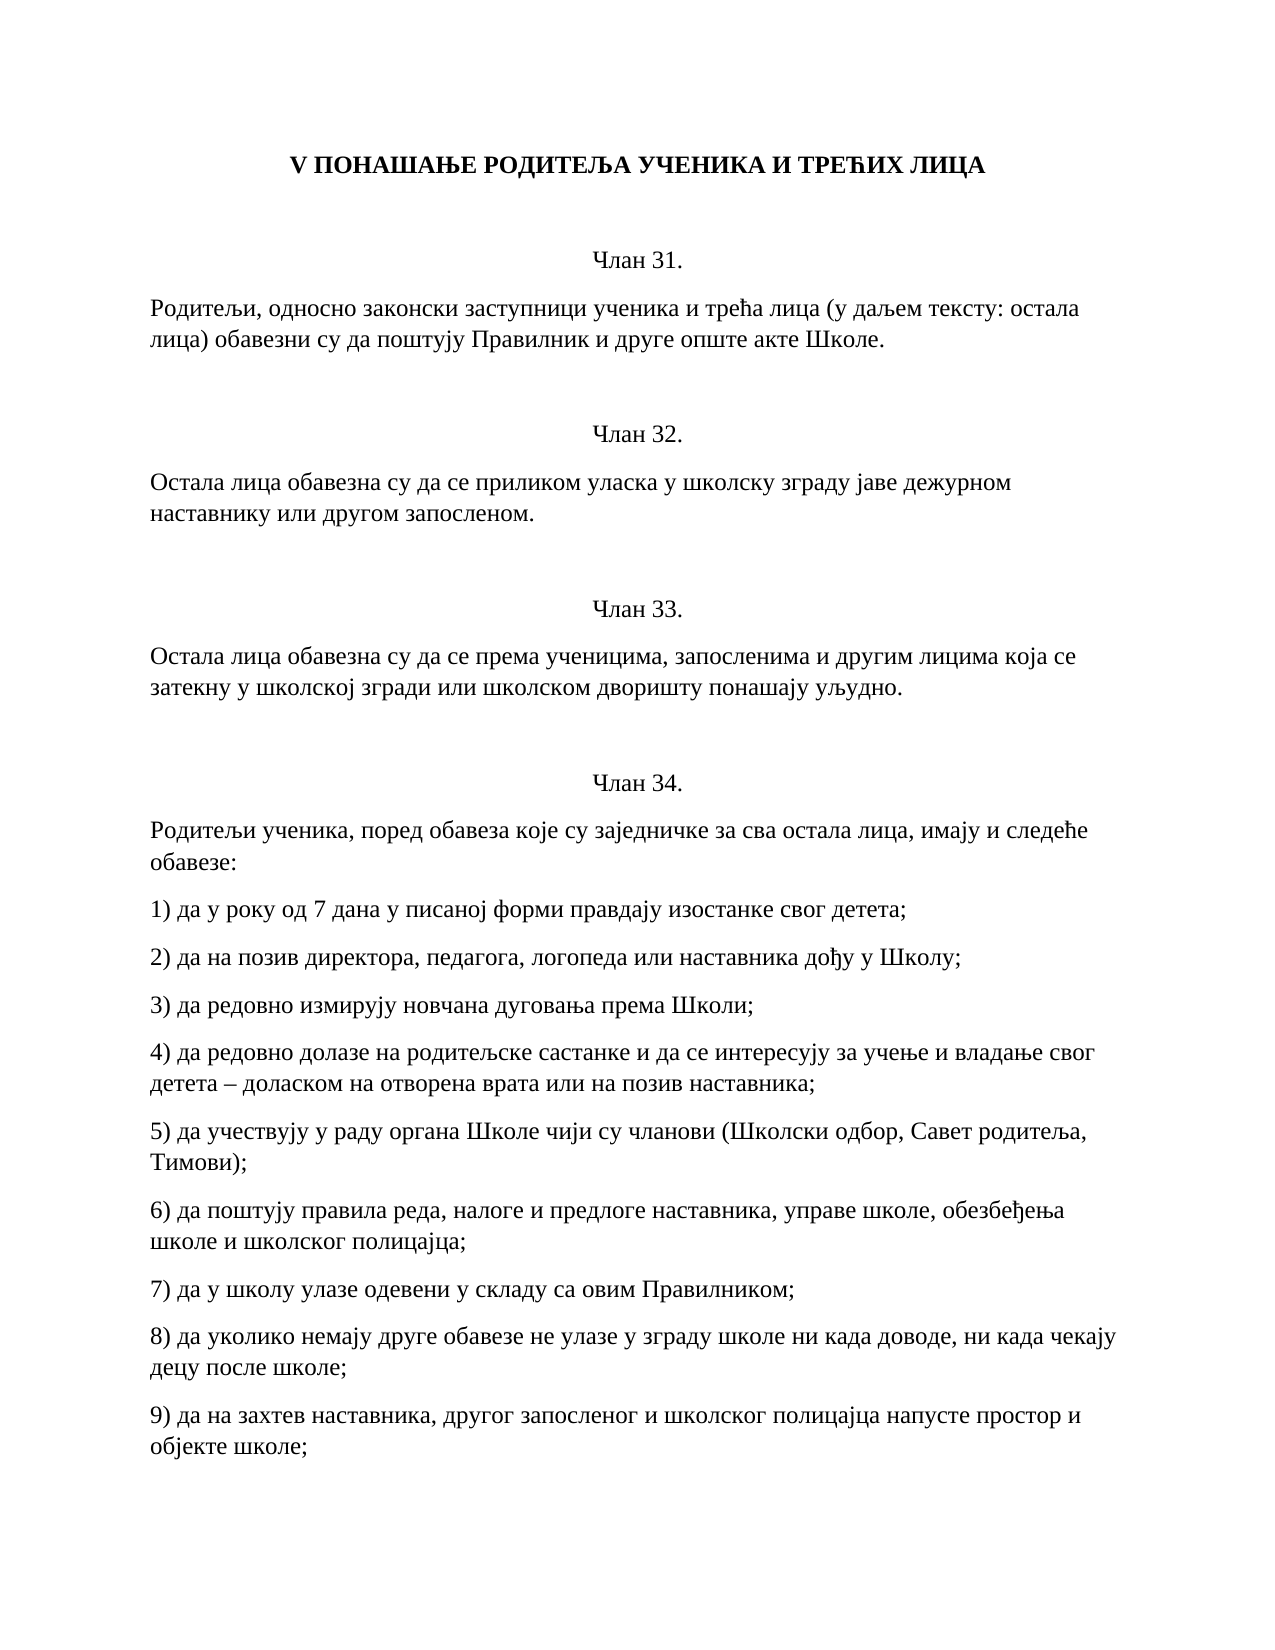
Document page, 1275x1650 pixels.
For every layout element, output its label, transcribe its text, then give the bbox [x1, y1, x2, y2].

text 8) да уколико немају друге обавезе не улазе у зграду школе ни када доводе, ни када чекају децу после школе; [150, 1321, 1125, 1381]
text Остала лица обавезна су да се приликом уласка у школску зграду јаве дежурном наставнику или другом запосленом. [150, 467, 1125, 527]
text Родитељи ученика, поред обавеза које су заједничке за сва остала лица, имају и следеће обавезе: [150, 816, 1125, 875]
text 7) да у школу улазе одевени у складу са овим Правилником; [150, 1274, 1125, 1302]
text 2) да на позив директора, педагога, логопеда или наставника дођу у Школу; [150, 942, 1125, 971]
text 3) да редовно измирују новчана дуговања према Школи; [150, 990, 1125, 1018]
text 1) да у року од 7 дана у писаној форми правдају изостанке свог детета; [150, 894, 1125, 923]
text Члан 31. [150, 245, 1125, 274]
text Члан 33. [150, 594, 1125, 622]
text V ПОНАШАЊЕ РОДИТЕЉА УЧЕНИКА И ТРЕЋИХ ЛИЦА [150, 150, 1125, 179]
text 9) да на захтев наставника, другог запосленог и школског полицајца напусте простор и објекте школе; [150, 1400, 1125, 1460]
text Члан 34. [150, 768, 1125, 797]
text 5) да учествују у раду органа Школе чији су чланови (Школски одбор, Савет родитеља, Тимови); [150, 1116, 1125, 1176]
text Остала лица обавезна су да се према ученицима, запосленима и другим лицима која се затекну у школској згради или школском дворишту понашају уљудно. [150, 641, 1125, 701]
text Родитељи, односно законски заступници ученика и трећа лица (у даљем тексту: остала лица) обавезни су да поштују Правилник и друге опште акте Школе. [150, 293, 1125, 353]
text Члан 32. [150, 419, 1125, 448]
text 4) да редовно долазе на родитељске састанке и да се интересују за учење и владање свог детета – доласком на отворена врата или на позив наставника; [150, 1037, 1125, 1097]
text 6) да поштују правила реда, налоге и предлоге наставника, управе школе, обезбеђења школе и школског полицајца; [150, 1195, 1125, 1255]
